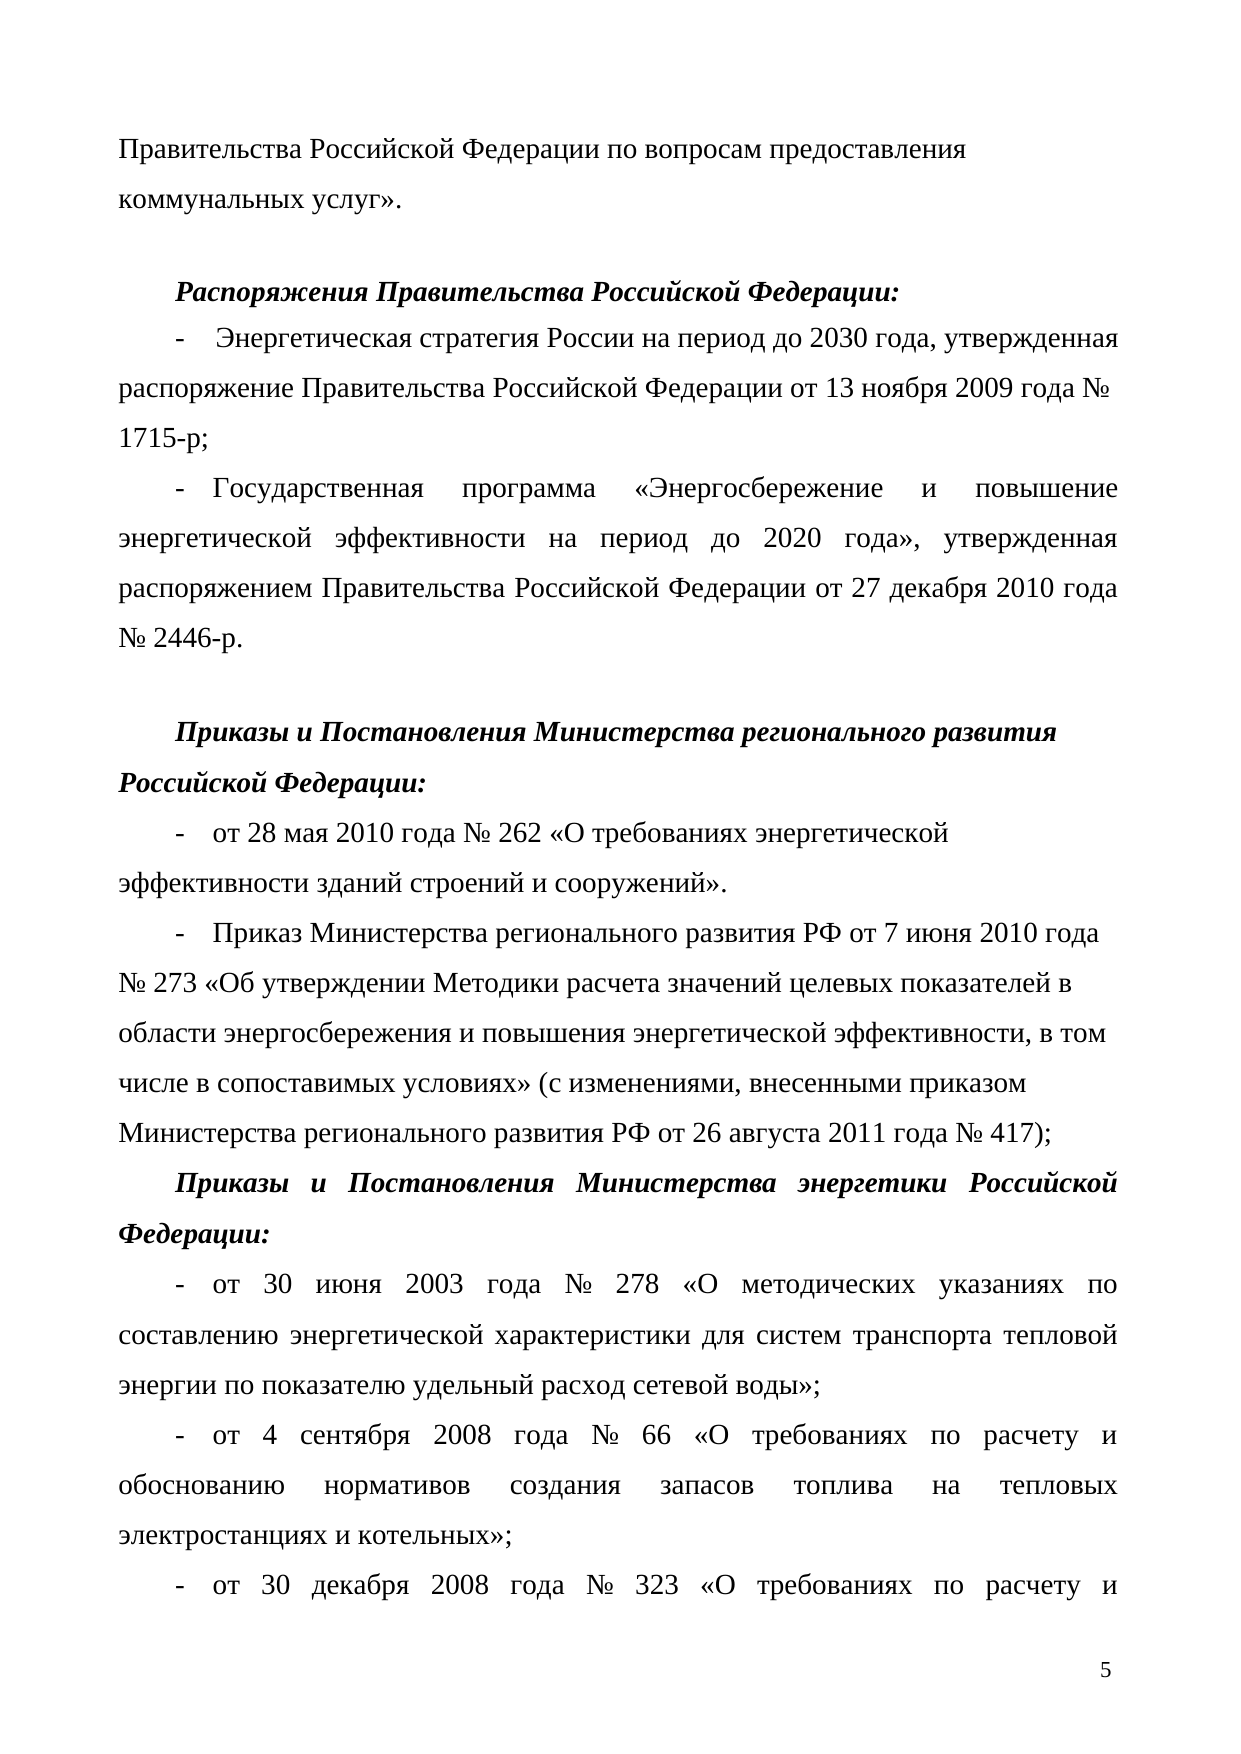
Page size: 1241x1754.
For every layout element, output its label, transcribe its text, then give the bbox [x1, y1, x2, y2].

list Приказ Министерства регионального развития РФ от 7 июня 2010 года № 273 «Об утверждении Методики расчета значений целевых показателей в области энергосбережения и повышения энергетической эффективности, в том числе в сопоставимых условиях» (с изменениями, внесенными приказом Министерства регионального развития РФ от 26 августа 2011 года № 417); [118, 902, 1119, 1152]
list от 4 сентября 2008 года № 66 «О требованиях по расчету и обоснованию нормативов создания запасов топлива на тепловых электростанциях и котельных»; [118, 1405, 1119, 1555]
list от 28 мая 2010 года № 262 «О требованиях энергетической эффективности зданий строений и сооружений». [118, 802, 1119, 902]
list от 30 июня 2003 года № 278 «О методических указаниях по составлению энергетической характеристики для систем транспорта тепловой энергии по показателю удельный расход сетевой воды»; [118, 1253, 1119, 1405]
text Распоряжения Правительства Российской Федерации: [118, 278, 1181, 308]
text Приказы и Постановления Министерства энергетики Российской Федерации: [118, 1152, 1119, 1253]
list Государственная программа «Энергосбережение и повышение энергетической эффективности на период до 2020 года», утвержденная распоряжением Правительства Российской Федерации от 27 декабря 2010 года № 2446-р. [118, 458, 1119, 658]
list Энергетическая стратегия России на период до 2030 года, утвержденная распоряжение Правительства Российской Федерации от 13 ноября 2009 года № 1715-р; [118, 308, 1181, 458]
text Приказы и Постановления Министерства регионального развития Российской Федерации: [118, 701, 1119, 802]
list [118, 1555, 1119, 1605]
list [118, 118, 1119, 218]
